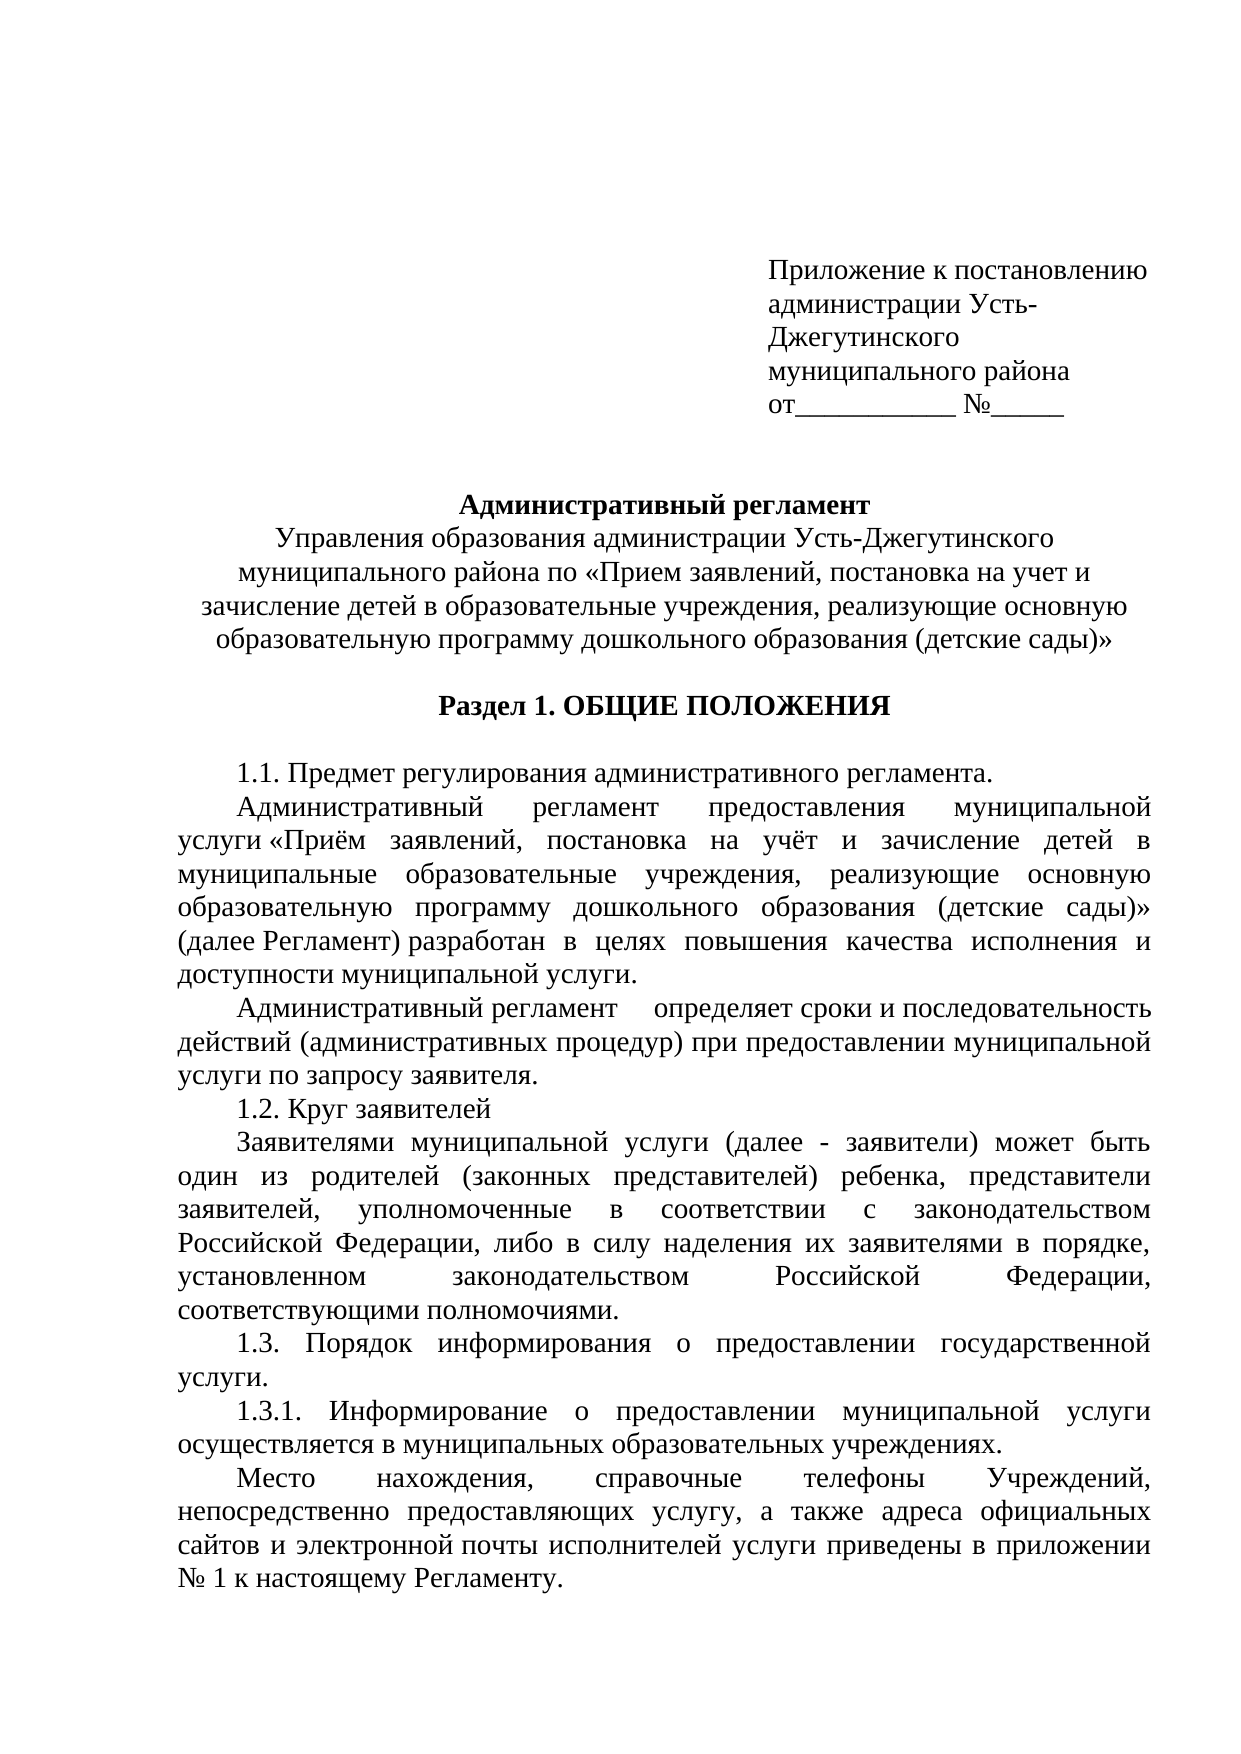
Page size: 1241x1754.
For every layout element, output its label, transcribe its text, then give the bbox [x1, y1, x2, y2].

text Приложение к постановлению [768, 252, 1152, 286]
text Место нахождения, справочные телефоны Учреждений, непосредственно предоставляющих услугу, а также адреса официальных сайтов и электронной почты исполнителей услуги приведены в приложении № 1 к настоящему Регламенту. [177, 1460, 1152, 1594]
text Заявителями муниципальной услуги (далее - заявители) может быть один из родителей (законных представителей) ребенка, представители заявителей, уполномоченные в соответствии с законодательством Российской Федерации, либо в силу наделения их заявителями в порядке, установленном законодательством Российской Федерации, соответствующими полномочиями. [177, 1124, 1152, 1326]
text Раздел 1. ОБЩИЕ ПОЛОЖЕНИЯ [177, 688, 1152, 722]
text 1.3.1. Информирование о предоставлении муниципальной услуги осуществляется в муниципальных образовательных учреждениях. [177, 1393, 1152, 1460]
text Административный регламент определяет сроки и последовательность действий (административных процедур) при предоставлении муниципальной услуги по запросу заявителя. [177, 990, 1152, 1091]
text администрации Усть-Джегутинского [768, 286, 1152, 353]
text Административный регламент [177, 487, 1152, 521]
text 1.3. Порядок информирования о предоставлении государственной услуги. [177, 1326, 1152, 1393]
text 1.1. Предмет регулирования административного регламента. [177, 755, 1152, 789]
text от___________ №_____ [768, 386, 1152, 420]
text Управления образования администрации Усть-Джегутинского муниципального района по «Прием заявлений, постановка на учет и зачисление детей в образовательные учреждения, реализующие основную образовательную программу дошкольного образования (детские сады)» [177, 521, 1152, 655]
text муниципального района [768, 353, 1152, 386]
text Административный регламент предоставления муниципальной услуги «Приём заявлений, постановка на учёт и зачисление детей в муниципальные образовательные учреждения, реализующие основную образовательную программу дошкольного образования (детские сады)» (далее Регламент) разработан в целях повышения качества исполнения и доступности муниципальной услуги. [177, 789, 1152, 990]
text 1.2. Круг заявителей [177, 1091, 1152, 1124]
